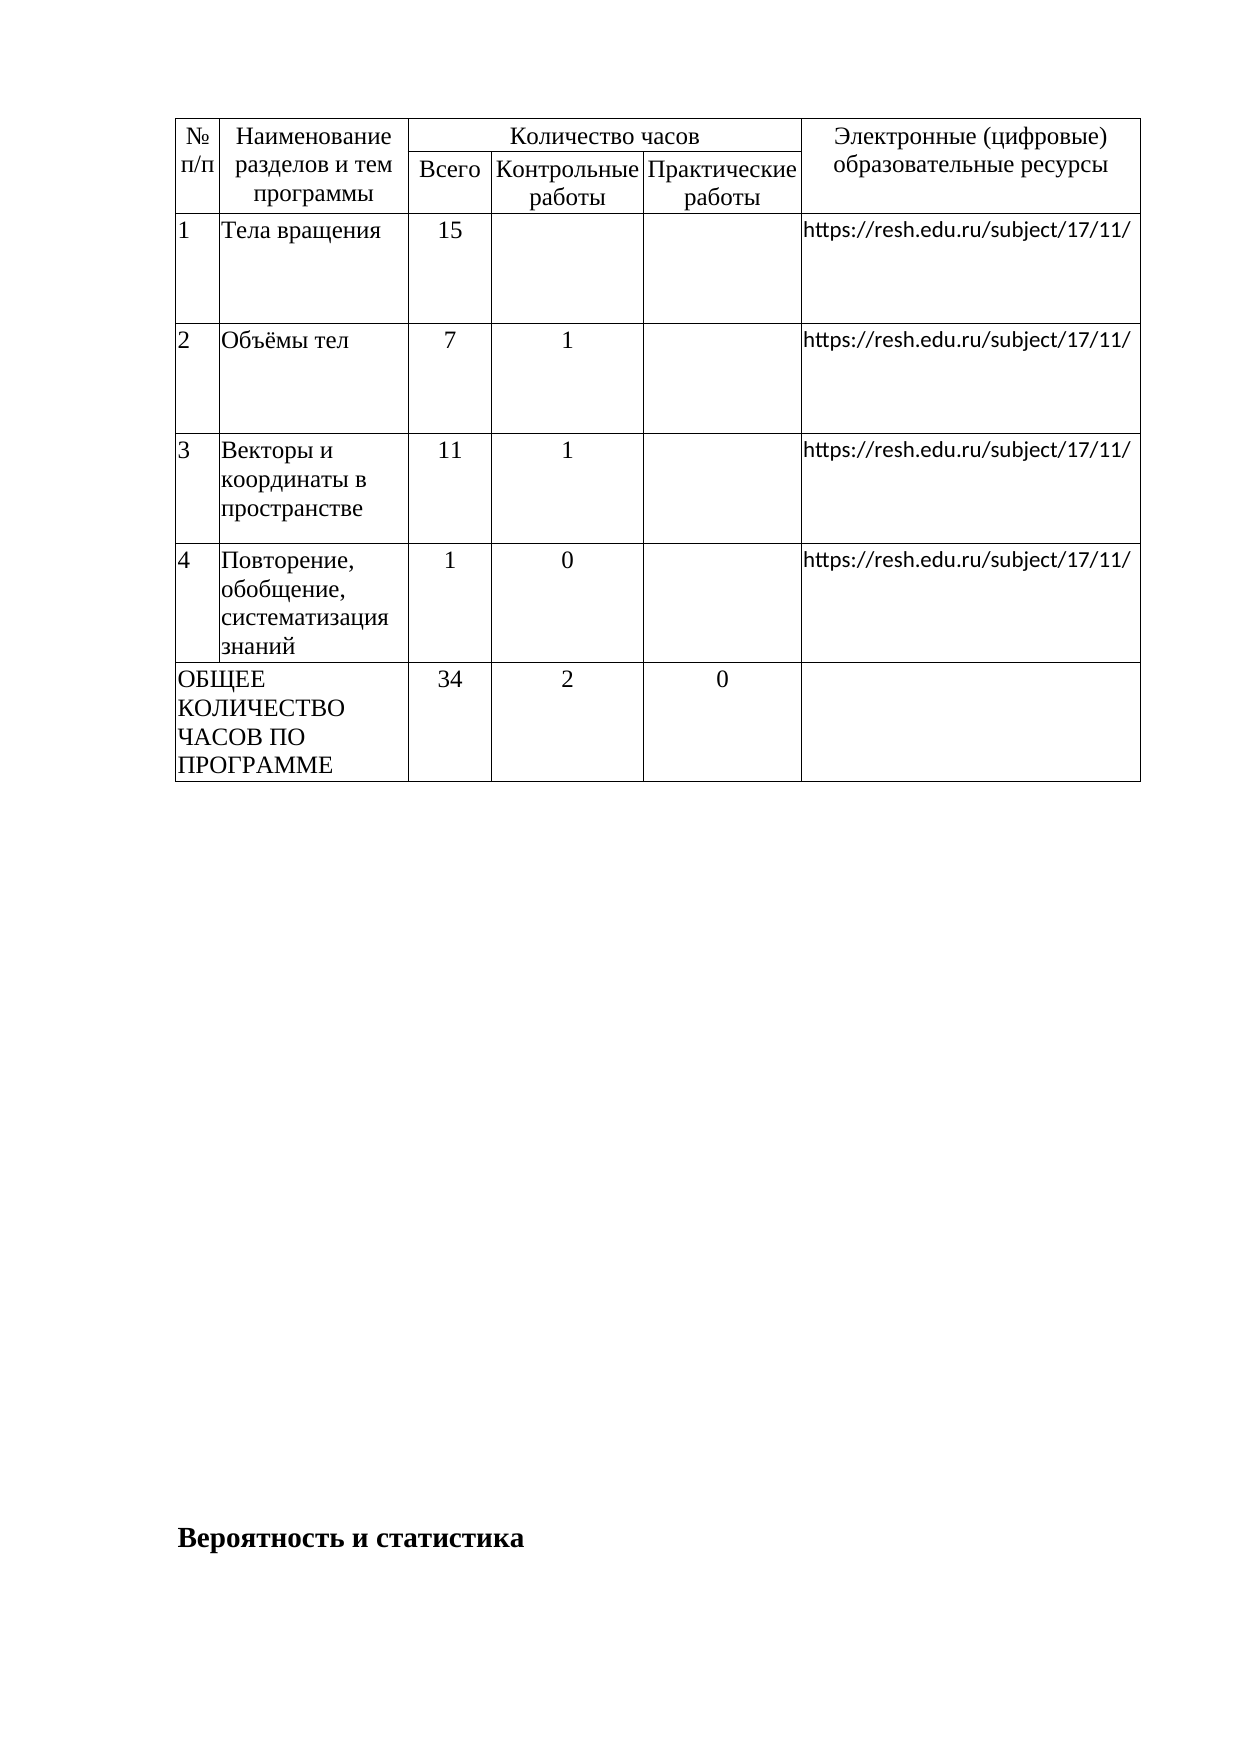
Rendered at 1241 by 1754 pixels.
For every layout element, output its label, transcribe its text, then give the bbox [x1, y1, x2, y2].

table_cell 1 [176, 214, 219, 323]
table_header Количество часов [409, 119, 801, 151]
table_cell 7 [409, 324, 491, 432]
table_header Электронные (цифровые) образовательные ресурсы [802, 119, 1140, 213]
table_cell 3 [176, 434, 219, 542]
table_cell 1 [409, 544, 491, 662]
table_header № п/п [176, 119, 219, 213]
table_cell 2 [492, 663, 643, 781]
table_cell 11 [409, 434, 491, 542]
table_cell 2 [176, 324, 219, 432]
table_cell [492, 214, 643, 323]
table_cell 0 [492, 544, 643, 662]
table_cell https://resh.edu.ru/subject/17/11/ [802, 214, 1140, 323]
table_cell 0 [644, 663, 801, 781]
table_cell https://resh.edu.ru/subject/17/11/ [802, 324, 1140, 432]
table_cell [644, 214, 801, 323]
table_cell https://resh.edu.ru/subject/17/11/ [802, 544, 1140, 662]
table_cell 34 [409, 663, 491, 781]
table_cell Тела вращения [220, 214, 408, 323]
table_cell https://resh.edu.ru/subject/17/11/ [802, 434, 1140, 542]
table_cell Практические работы [644, 152, 801, 213]
table_cell 1 [492, 324, 643, 432]
text Вероятность и статистика [177, 1520, 1152, 1553]
table_cell Контрольные работы [492, 152, 643, 213]
table_cell 1 [492, 434, 643, 542]
table_cell Повторение, обобщение, систематизация знаний [220, 544, 408, 662]
table_cell Векторы и координаты в пространстве [220, 434, 408, 542]
table_cell 4 [176, 544, 219, 662]
table_cell Всего [409, 152, 491, 213]
table_cell [644, 434, 801, 542]
table_cell [802, 663, 1140, 781]
table_header Наименование разделов и тем программы [220, 119, 408, 213]
table_cell Объёмы тел [220, 324, 408, 432]
table_cell [644, 544, 801, 662]
table_cell 15 [409, 214, 491, 323]
table_cell ОБЩЕЕ КОЛИЧЕСТВО ЧАСОВ ПО ПРОГРАММЕ [176, 663, 408, 781]
table_cell [644, 324, 801, 432]
